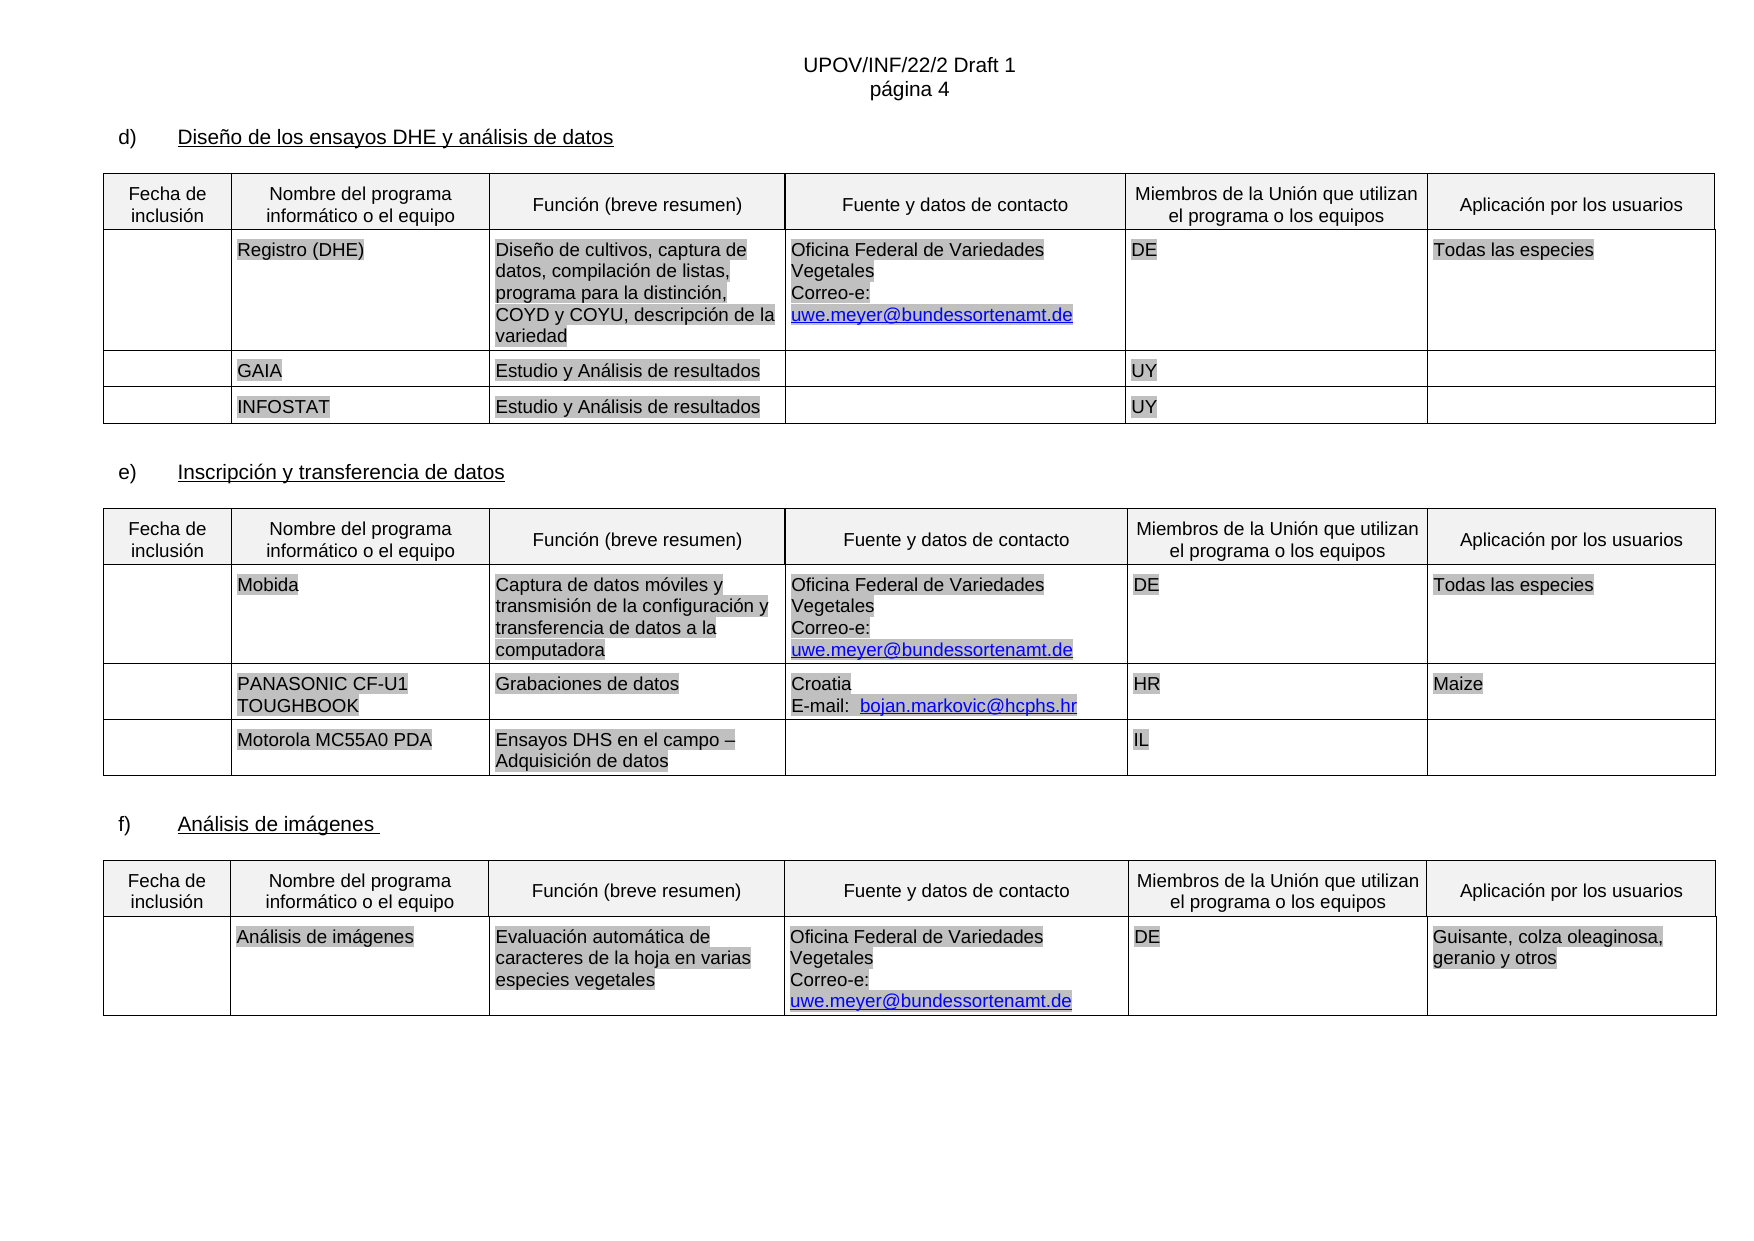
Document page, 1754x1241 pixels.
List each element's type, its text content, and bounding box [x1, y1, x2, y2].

table_cell Oficina Federal de Variedades Vegetales Correo-e: uwe.meyer@bundessortenamt.de [786, 565, 1127, 663]
table_cell Maize [1428, 664, 1715, 719]
table_header Fecha de inclusión [104, 509, 231, 564]
table_cell Registro (DHE) [232, 230, 489, 349]
table_cell HR [1128, 664, 1427, 719]
table_cell [104, 664, 231, 719]
table_cell [786, 387, 1125, 423]
table_header Aplicación por los usuarios [1428, 509, 1715, 564]
table_cell Captura de datos móviles y transmisión de la configuración y transferencia de datos a la computadora [490, 565, 785, 663]
table_header Función (breve resumen) [490, 509, 784, 564]
table_header Nombre del programa informático o el equipo [232, 509, 489, 564]
table_header Miembros de la Unión que utilizan el programa o los equipos [1129, 861, 1426, 916]
table_cell [104, 230, 231, 349]
table_header Función (breve resumen) [489, 861, 784, 916]
table_cell [786, 351, 1125, 386]
table_cell Todas las especies [1428, 230, 1715, 349]
table_cell [1428, 387, 1715, 423]
table_cell [104, 351, 231, 386]
table_cell Ensayos DHS en el campo – Adquisición de datos [490, 720, 785, 775]
table_cell Estudio y Análisis de resultados [490, 351, 785, 386]
table_cell Mobida [232, 565, 489, 663]
text d) Diseño de los ensayos DHE y análisis de datos [118, 125, 1701, 149]
table_cell DE [1129, 917, 1427, 1015]
table_cell UY [1126, 351, 1427, 386]
table_cell GAIA [232, 351, 489, 386]
table_cell PANASONIC CF-U1 TOUGHBOOK [232, 664, 489, 719]
table_cell [1428, 351, 1715, 386]
table_cell Estudio y Análisis de resultados [490, 387, 785, 423]
table_cell [104, 565, 231, 663]
table_cell INFOSTAT [232, 387, 489, 423]
table_cell Motorola MC55A0 PDA [232, 720, 489, 775]
table_cell [104, 917, 230, 1015]
table_cell DE [1126, 230, 1427, 349]
table_cell Oficina Federal de Variedades Vegetales Correo-e: uwe.meyer@bundessortenamt.de [786, 230, 1125, 349]
table_cell Todas las especies [1428, 565, 1715, 663]
table_header Miembros de la Unión que utilizan el programa o los equipos [1128, 509, 1427, 564]
table_header Fecha de inclusión [104, 174, 231, 229]
table_cell UY [1126, 387, 1427, 423]
table_cell Diseño de cultivos, captura de datos, compilación de listas, programa para la distinción, COYD y COYU, descripción de la variedad [490, 230, 785, 349]
table_cell Croatia E-mail: bojan.markovic@hcphs.hr [786, 664, 1127, 719]
table_header Fuente y datos de contacto [786, 509, 1127, 564]
table_cell [104, 387, 231, 423]
table_cell Análisis de imágenes [231, 917, 489, 1015]
table_cell [1428, 720, 1715, 775]
table_header Aplicación por los usuarios [1428, 174, 1714, 229]
table_header Nombre del programa informático o el equipo [231, 861, 488, 916]
table_header Fuente y datos de contacto [785, 861, 1128, 916]
table_cell Evaluación automática de caracteres de la hoja en varias especies vegetales [490, 917, 784, 1015]
table_header Fuente y datos de contacto [786, 174, 1125, 229]
table_cell [786, 720, 1127, 775]
text f) Análisis de imágenes [118, 812, 1701, 836]
text e) Inscripción y transferencia de datos [118, 460, 1701, 484]
table_header Función (breve resumen) [490, 174, 784, 229]
table_cell DE [1128, 565, 1427, 663]
table_header Nombre del programa informático o el equipo [232, 174, 489, 229]
table_cell Guisante, colza oleaginosa, geranio y otros [1428, 917, 1716, 1015]
table_header Fecha de inclusión [104, 861, 230, 916]
table_cell [104, 720, 231, 775]
table_cell Oficina Federal de Variedades Vegetales Correo-e: uwe.meyer@bundessortenamt.de [785, 917, 1128, 1015]
table_header Miembros de la Unión que utilizan el programa o los equipos [1126, 174, 1427, 229]
table_header Aplicación por los usuarios [1427, 861, 1715, 916]
table_cell IL [1128, 720, 1427, 775]
table_cell Grabaciones de datos [490, 664, 785, 719]
